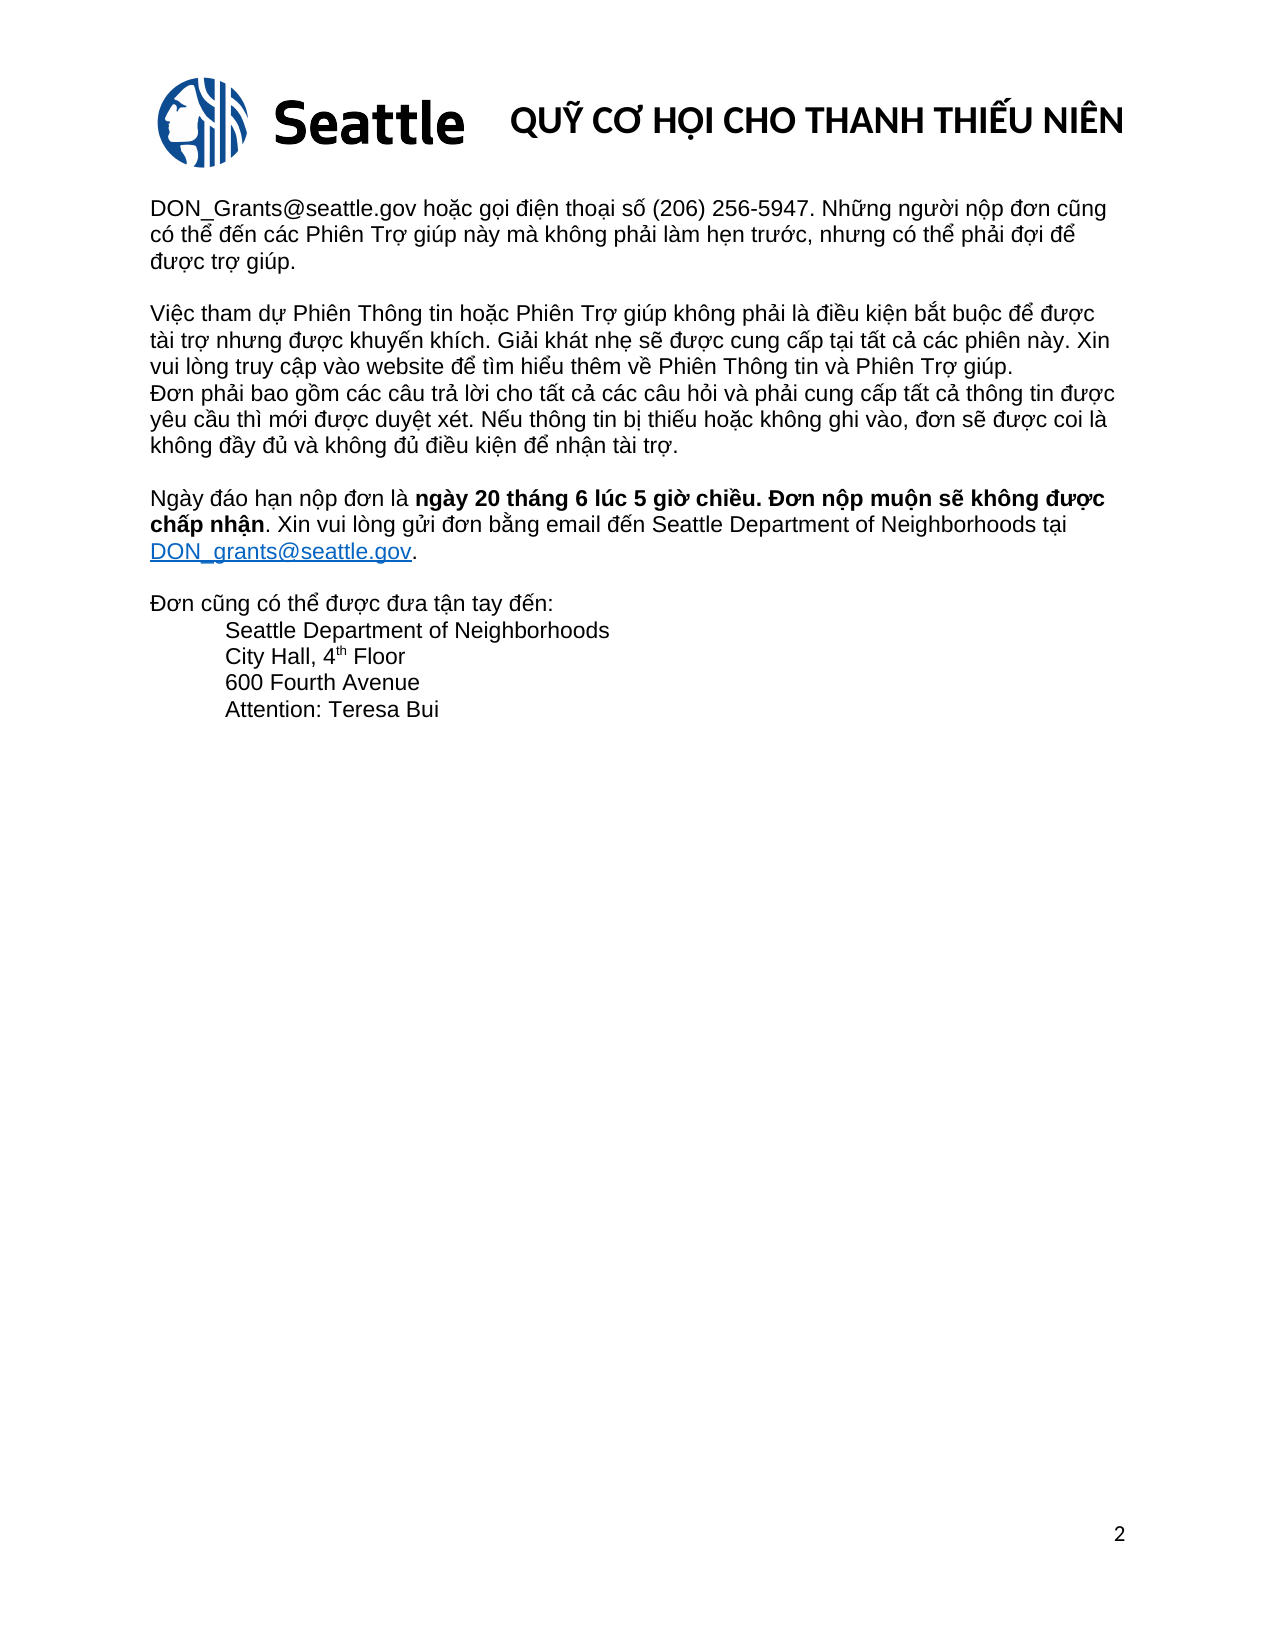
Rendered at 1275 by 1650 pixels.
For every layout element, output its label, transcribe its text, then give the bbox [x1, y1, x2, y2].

text Attention: Teresa Bui [150, 696, 1125, 722]
text Ngày đáo hạn nộp đơn là ngày 20 tháng 6 lúc 5 giờ chiều. Đơn nộp muộn sẽ không được chấp nhận. Xin vui lòng gửi đơn bằng email đến Seattle Department of Neighborhoods tại DON_grants@seattle.gov. [150, 485, 1125, 564]
text Đơn cũng có thể được đưa tận tay đến: [150, 590, 1125, 617]
text Seattle Department of Neighborhoods [150, 617, 1125, 643]
text City Hall, 4th Floor [150, 643, 1125, 669]
text Việc tham dự Phiên Thông tin hoặc Phiên Trợ giúp không phải là điều kiện bắt buộc để được tài trợ nhưng được khuyến khích. Giải khát nhẹ sẽ được cung cấp tại tất cả các phiên này. Xin vui lòng truy cập vào website để tìm hiểu thêm về Phiên Thông tin và Phiên Trợ giúp. [150, 300, 1125, 379]
text 600 Fourth Avenue [150, 669, 1125, 696]
picture [156, 76, 466, 169]
text Đơn phải bao gồm các câu trả lời cho tất cả các câu hỏi và phải cung cấp tất cả thông tin được yêu cầu thì mới được duyệt xét. Nếu thông tin bị thiếu hoặc không ghi vào, đơn sẽ được coi là không đầy đủ và không đủ điều kiện để nhận tài trợ. [150, 379, 1125, 458]
